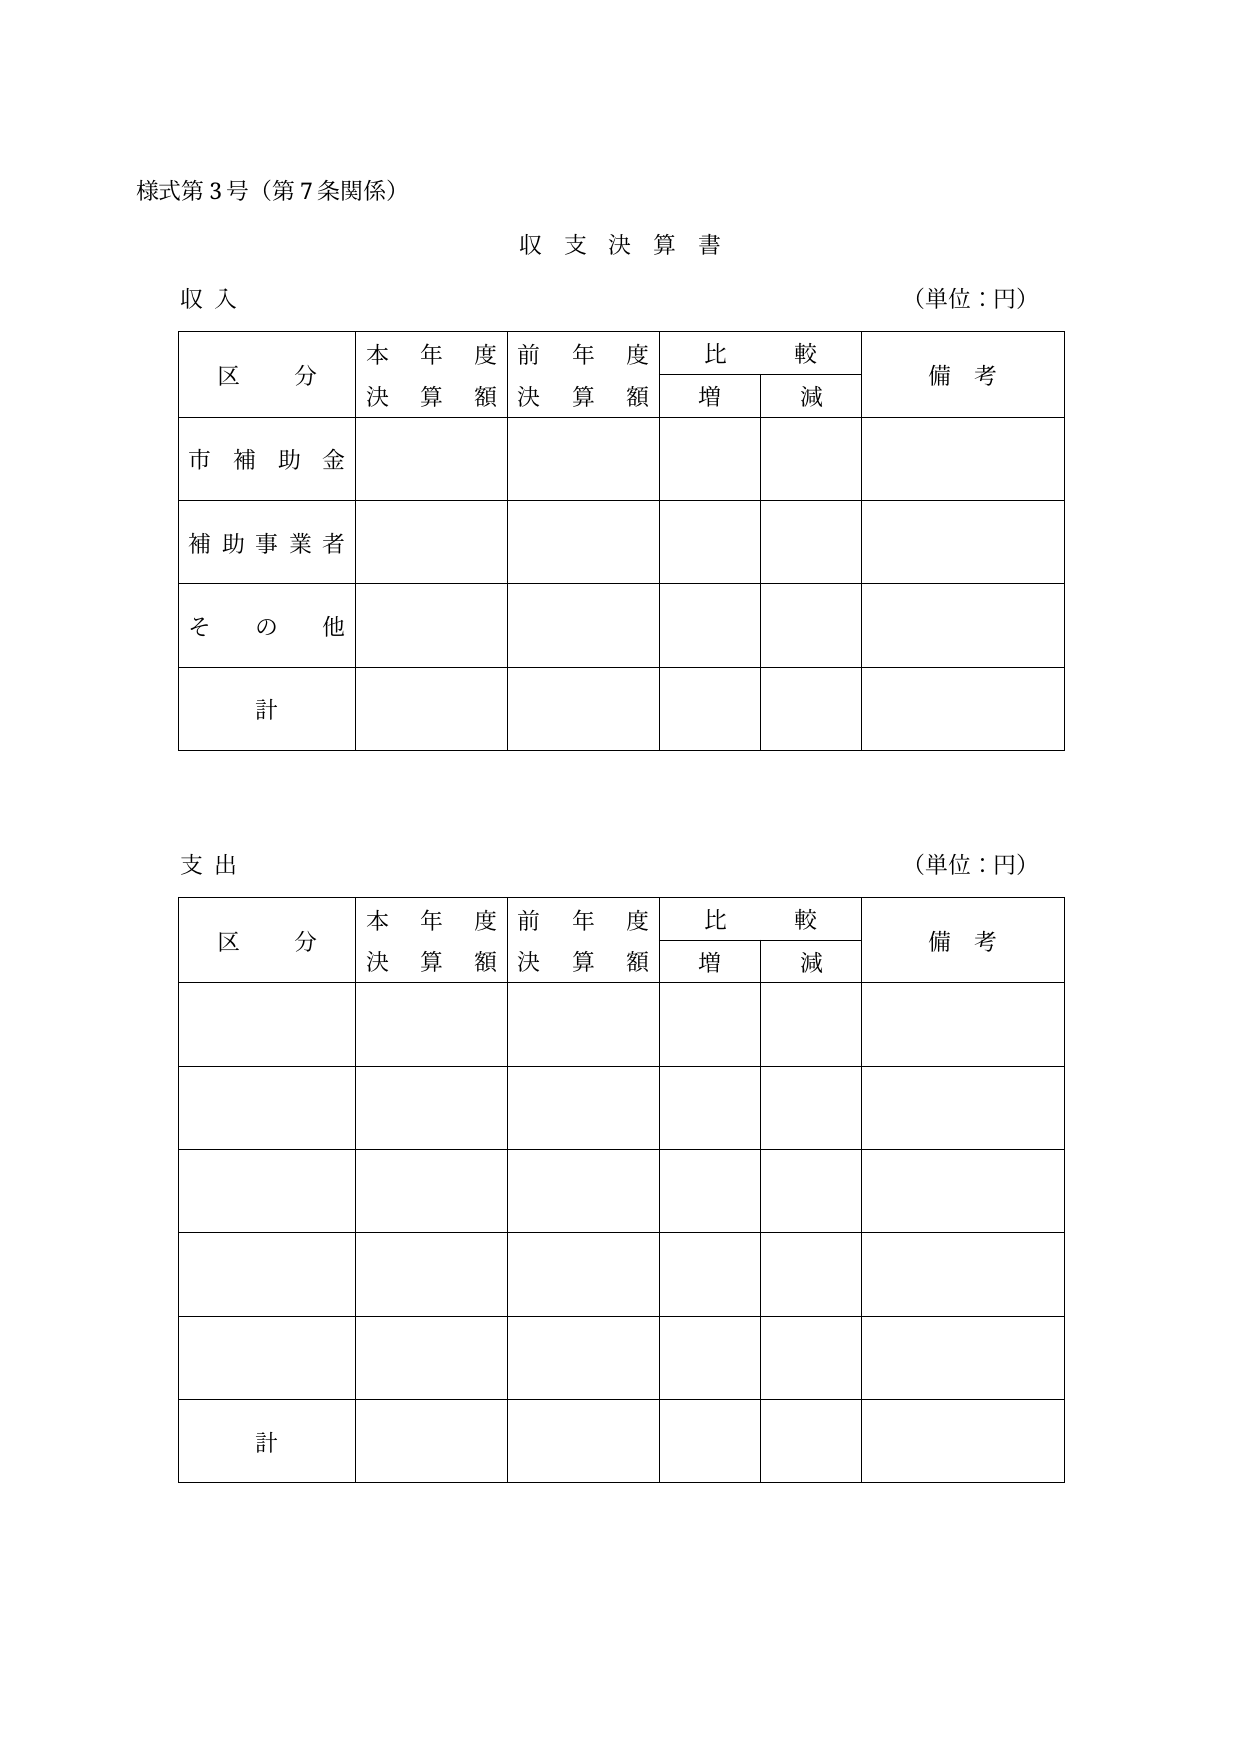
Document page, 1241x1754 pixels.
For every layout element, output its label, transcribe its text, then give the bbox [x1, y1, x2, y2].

table_cell [761, 1400, 861, 1482]
table_cell [761, 584, 861, 667]
text 収入 （単位：円） [136, 277, 1104, 319]
table_cell [862, 1400, 1064, 1482]
table_cell [660, 1067, 760, 1149]
table_cell 計 [179, 1400, 355, 1482]
table_header 備 考 [862, 332, 1064, 417]
table_cell 計 [179, 668, 355, 750]
table_cell [179, 1233, 355, 1316]
table_header 本年度 決算額 [356, 332, 507, 417]
table_cell [761, 1317, 861, 1399]
table_header 区分 [179, 898, 355, 982]
table_cell [660, 501, 760, 583]
table_cell 減 [761, 375, 861, 417]
table_cell [660, 1150, 760, 1232]
table_cell [660, 1400, 760, 1482]
table_header 比較 [660, 332, 861, 374]
table_cell [660, 983, 760, 1066]
table_cell 減 [761, 941, 861, 982]
table_cell [862, 668, 1064, 750]
table_cell [660, 418, 760, 500]
table_cell 市補助金 [179, 418, 355, 500]
table_cell [508, 983, 659, 1066]
table_cell [179, 1067, 355, 1149]
table_cell [862, 584, 1064, 667]
table_cell [356, 418, 507, 500]
table_cell [660, 584, 760, 667]
table_cell [508, 584, 659, 667]
table_cell [356, 1317, 507, 1399]
table_header 前年度 決算額 [508, 898, 659, 982]
table_header 前年度 決算額 [508, 332, 659, 417]
table_cell [356, 1150, 507, 1232]
text 様式第3号（第7条関係） [136, 169, 1104, 210]
table_cell 増 [660, 375, 760, 417]
table_cell [862, 983, 1064, 1066]
table_cell [862, 1317, 1064, 1399]
table_cell [179, 983, 355, 1066]
table_cell [862, 418, 1064, 500]
table_cell [761, 1150, 861, 1232]
table_cell [862, 1150, 1064, 1232]
table_cell 増 [660, 941, 760, 982]
table_cell [508, 1400, 659, 1482]
table_cell [179, 1150, 355, 1232]
table_cell [862, 1067, 1064, 1149]
table_cell [356, 1067, 507, 1149]
table_cell [508, 1317, 659, 1399]
table_cell その他 [179, 584, 355, 667]
table_cell [356, 501, 507, 583]
table_cell [508, 1067, 659, 1149]
table_cell [356, 1400, 507, 1482]
table_header 比較 [660, 898, 861, 939]
table_cell [356, 1233, 507, 1316]
table_cell [179, 1317, 355, 1399]
table_cell [862, 1233, 1064, 1316]
table_cell 補助事業者 [179, 501, 355, 583]
table_cell [761, 1067, 861, 1149]
table_cell [508, 501, 659, 583]
table_header 本年度 決算額 [356, 898, 507, 982]
table_cell [356, 584, 507, 667]
table_cell [761, 418, 861, 500]
table_cell [508, 1233, 659, 1316]
table_cell [356, 983, 507, 1066]
table_cell [508, 1150, 659, 1232]
table_cell [356, 668, 507, 750]
table_cell [761, 668, 861, 750]
table_header 区分 [179, 332, 355, 417]
table_cell [508, 418, 659, 500]
table_cell [660, 1317, 760, 1399]
table_header 備 考 [862, 898, 1064, 982]
table_cell [761, 501, 861, 583]
text 支出 （単位：円） [136, 843, 1104, 884]
text 収支決算書 [136, 223, 1104, 264]
table_cell [508, 668, 659, 750]
table_cell [660, 668, 760, 750]
table_cell [761, 1233, 861, 1316]
table_cell [660, 1233, 760, 1316]
table_cell [862, 501, 1064, 583]
table_cell [761, 983, 861, 1066]
